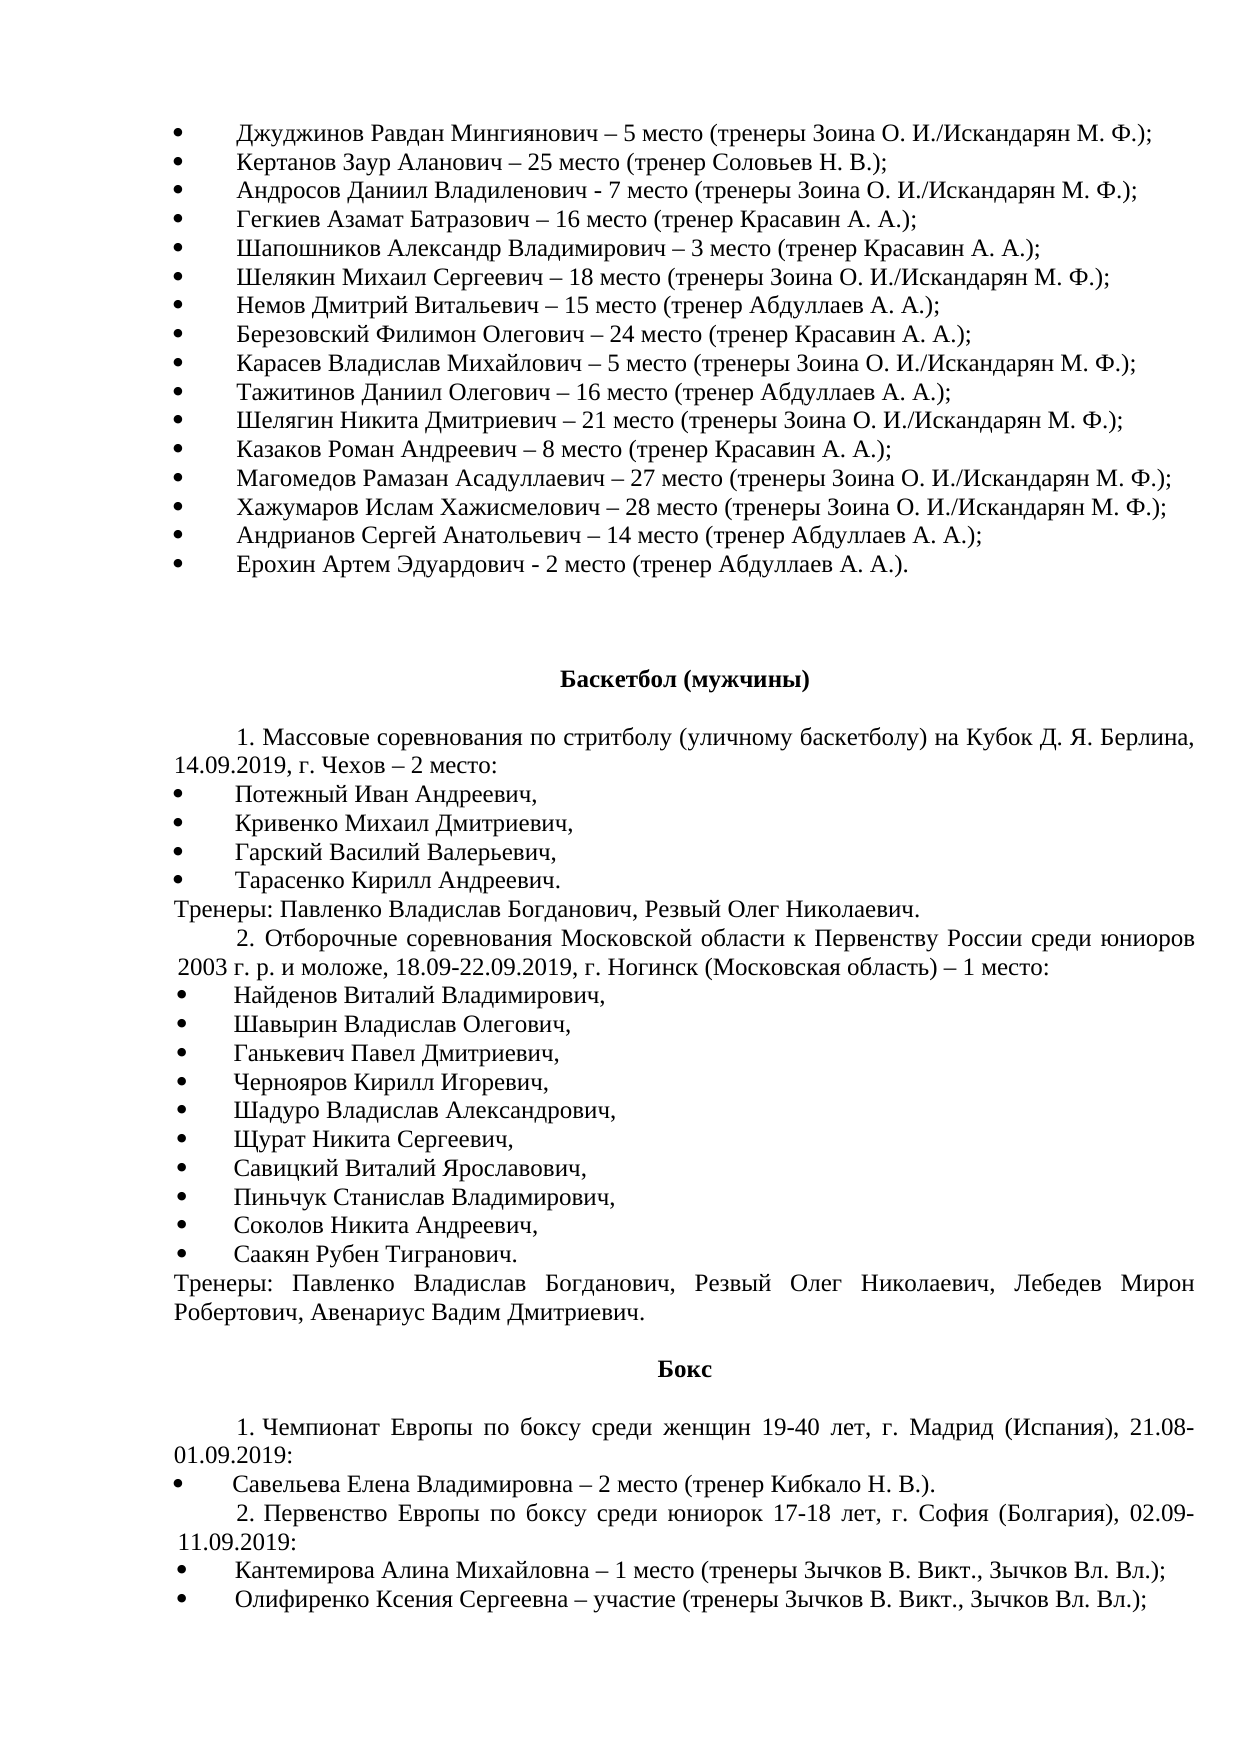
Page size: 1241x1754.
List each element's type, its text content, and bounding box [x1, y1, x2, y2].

table_cell Шелягин Никита Дмитриевич – 21 место (тренеры Зоина О. И./Искандарян М. Ф.); [163, 406, 1207, 434]
table_cell Магомедов Рамазан Асадуллаевич – 27 место (тренеры Зоина О. И./Искандарян М. Ф.); [163, 463, 1207, 492]
table_cell Березовский Филимон Олегович – 24 место (тренер Красавин А. А.); [163, 319, 1207, 348]
table_cell Шапошников Александр Владимирович – 3 место (тренер Красавин А. А.); [163, 233, 1207, 262]
table_cell Гегкиев Азамат Батразович – 16 место (тренер Красавин А. А.); [163, 204, 1207, 233]
table_cell Казаков Роман Андреевич – 8 место (тренер Красавин А. А.); [163, 434, 1207, 463]
table_cell Джуджинов Равдан Мингиянович – 5 место (тренеры Зоина О. И./Искандарян М. Ф.); [163, 118, 1207, 147]
table_cell Кертанов Заур Аланович – 25 место (тренер Соловьев Н. В.); [163, 147, 1207, 176]
table_cell Немов Дмитрий Витальевич – 15 место (тренер Абдуллаев А. А.); [163, 291, 1207, 319]
table_cell Хажумаров Ислам Хажисмелович – 28 место (тренеры Зоина О. И./Искандарян М. Ф.); [163, 492, 1207, 521]
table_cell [163, 521, 1207, 1613]
table_cell Карасев Владислав Михайлович – 5 место (тренеры Зоина О. И./Искандарян М. Ф.); [163, 348, 1207, 377]
table_cell Шелякин Михаил Сергеевич – 18 место (тренеры Зоина О. И./Искандарян М. Ф.); [163, 262, 1207, 291]
table_cell Тажитинов Даниил Олегович – 16 место (тренер Абдуллаев А. А.); [163, 377, 1207, 406]
table_cell Андросов Даниил Владиленович - 7 место (тренеры Зоина О. И./Искандарян М. Ф.); [163, 176, 1207, 204]
